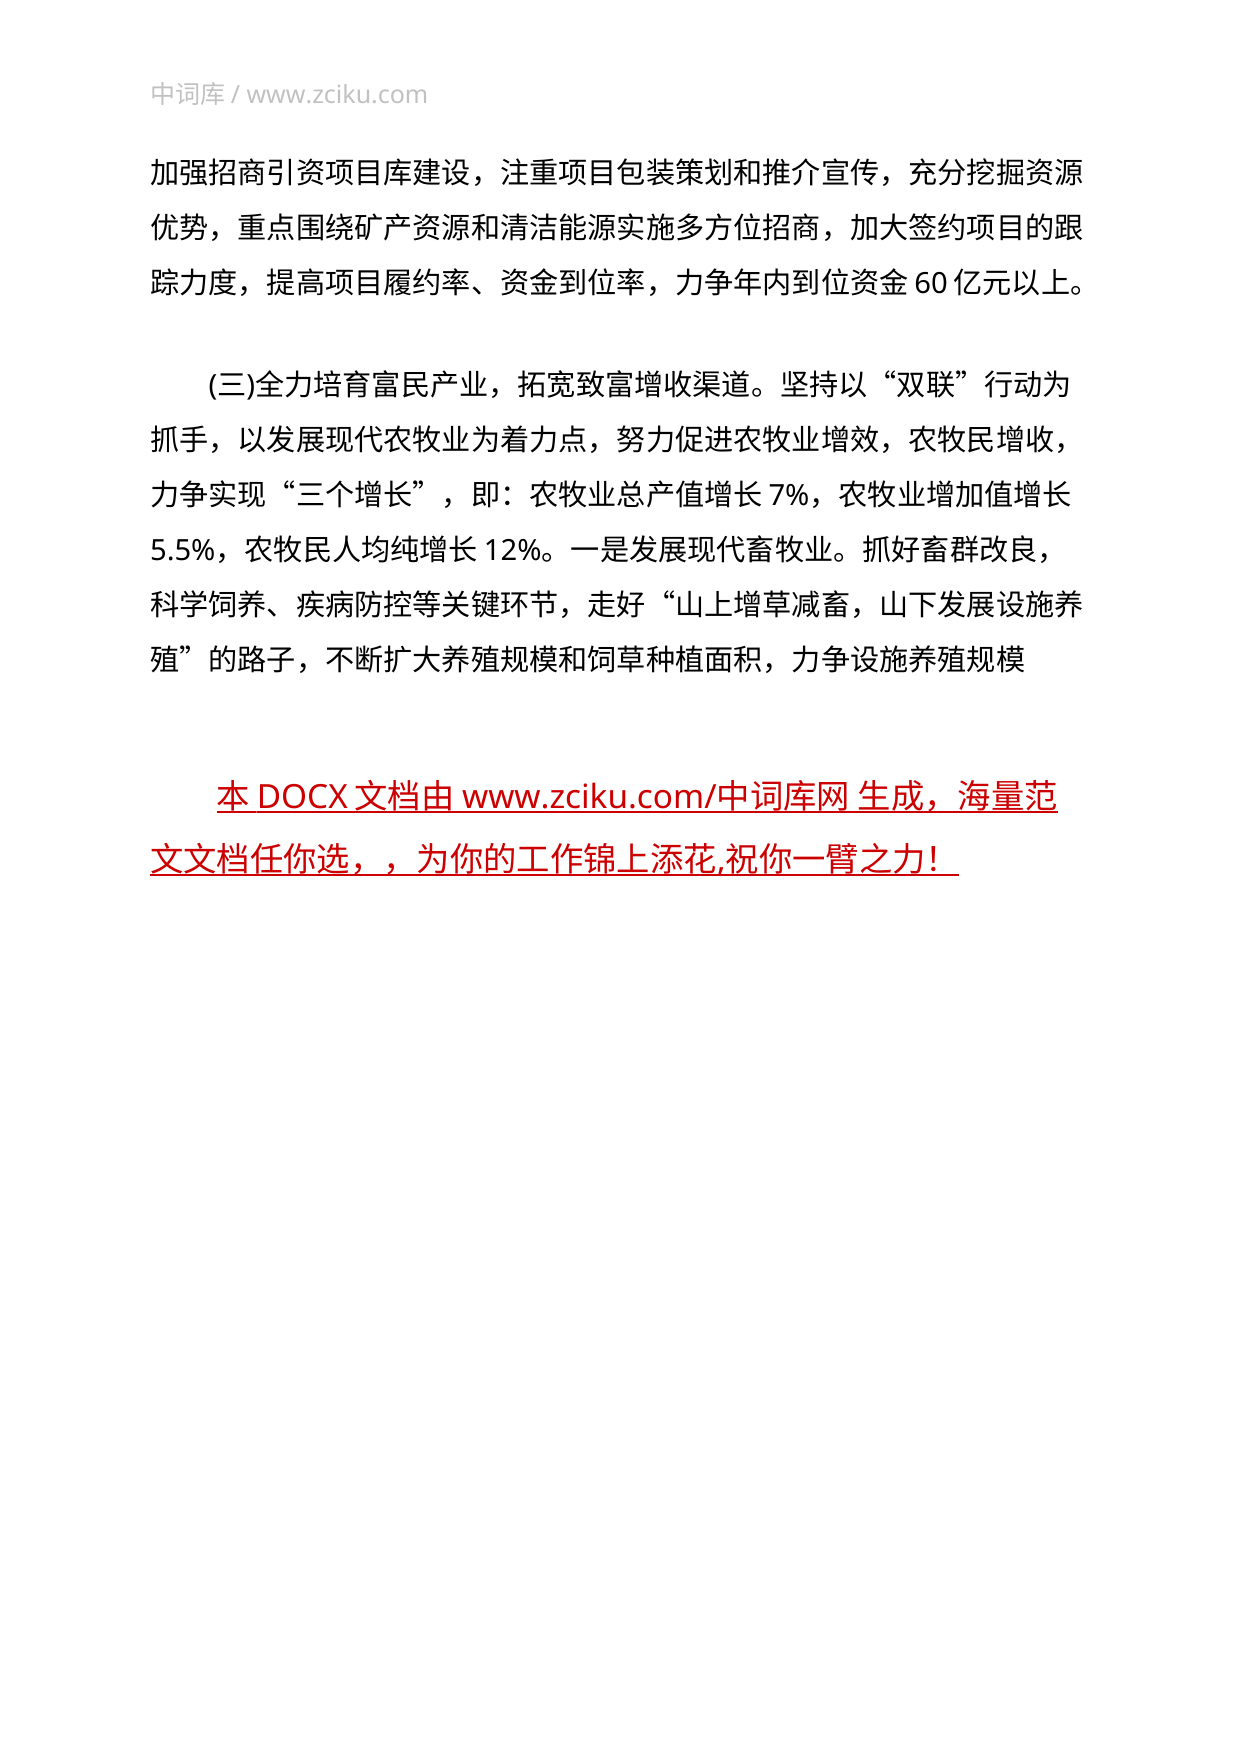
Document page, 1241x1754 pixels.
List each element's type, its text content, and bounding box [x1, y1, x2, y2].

text 本DOCX文档由 www.zciku.com/中词库网 生成，海量范文文档任你选，，为你的工作锦上添花,祝你一臂之力！ [150, 769, 1090, 881]
text (三)全力培育富民产业，拓宽致富增收渠道。坚持以“双联”行动为抓手，以发展现代农牧业为着力点，努力促进农牧业增效，农牧民增收，力争实现“三个增长”，即：农牧业总产值增长7%，农牧业增加值增长5.5%，农牧民人均纯增长12%。一是发展现代畜牧业。抓好畜群改良，科学饲养、疾病防控等关键环节，走好“山上增草减畜，山下发展设施养殖”的路子，不断扩大养殖规模和饲草种植面积，力争设施养殖规模 [150, 362, 1090, 679]
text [150, 150, 1090, 302]
